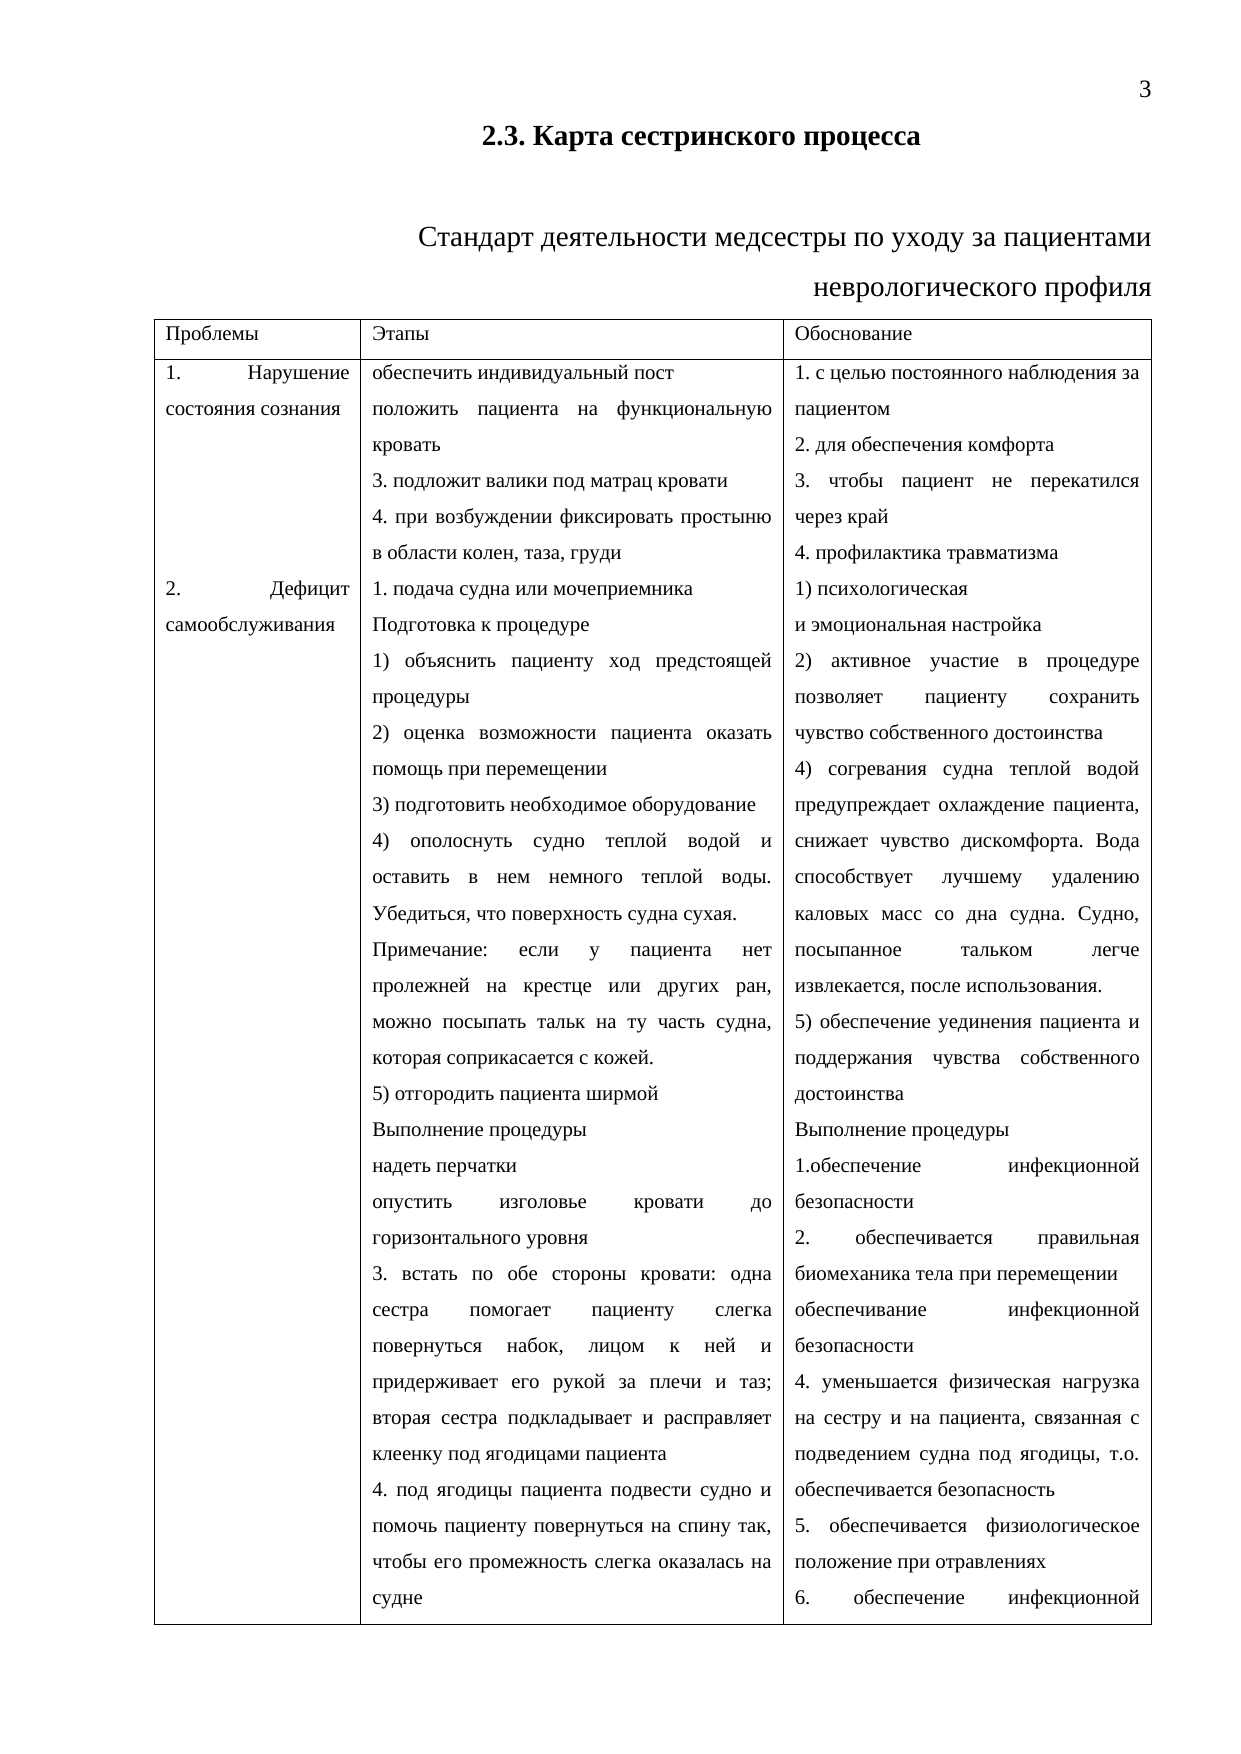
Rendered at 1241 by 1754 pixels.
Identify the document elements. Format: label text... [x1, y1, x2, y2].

table_header Этапы [361, 320, 783, 359]
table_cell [155, 360, 360, 1623]
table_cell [784, 360, 1151, 1623]
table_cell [361, 360, 783, 1623]
table_header Обоснование [784, 320, 1151, 359]
text Стандарт деятельности медсестры по уходу за пациентами неврологического профиля [177, 219, 1152, 303]
text 2.3. Карта сестринского процесса [177, 118, 1152, 152]
table_header Проблемы [155, 320, 360, 359]
